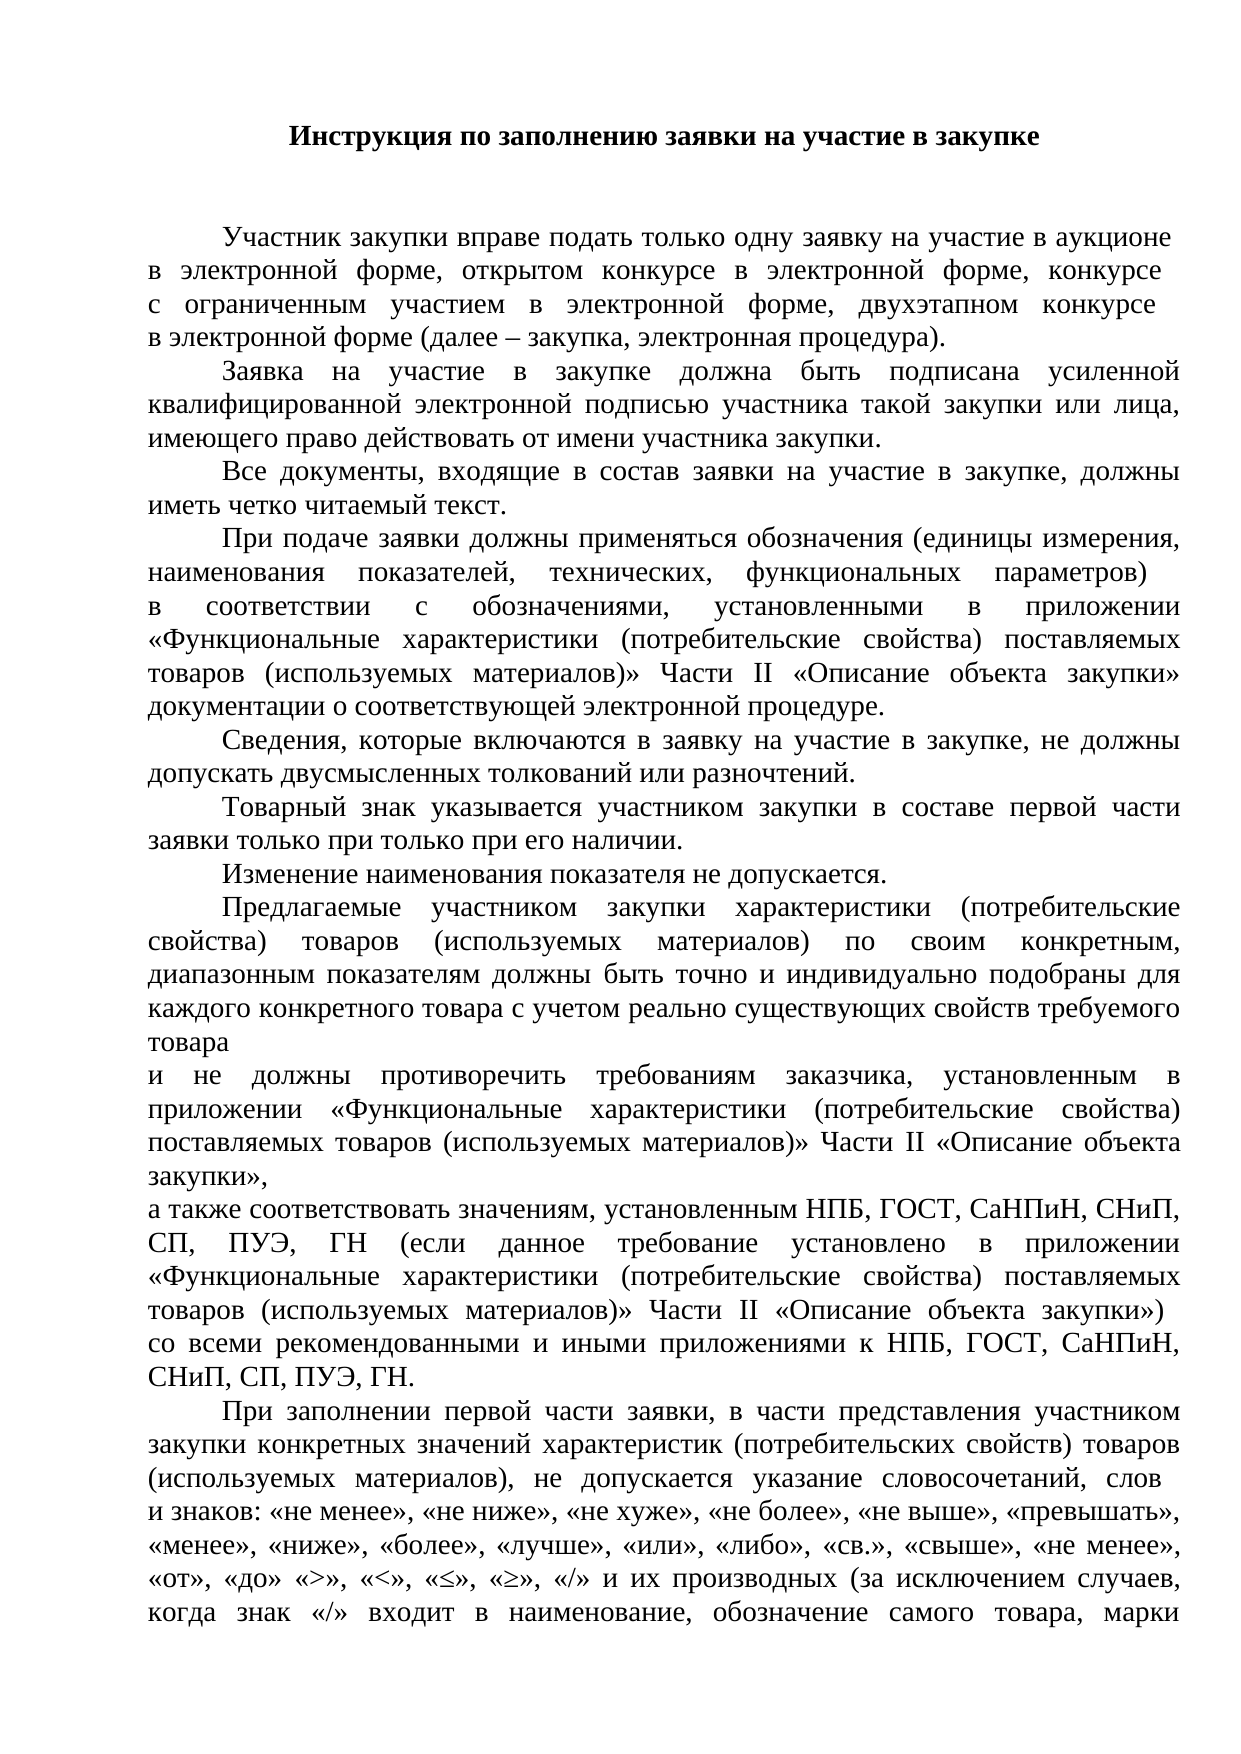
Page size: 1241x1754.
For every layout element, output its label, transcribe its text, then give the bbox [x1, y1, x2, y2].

text Товарный знак указывается участником закупки в составе первой части заявки только при только при его наличии. [148, 789, 1181, 856]
text Заявка на участие в закупке должна быть подписана усиленной квалифицированной электронной подписью участника такой закупки или лица, имеющего право действовать от имени участника закупки. [148, 353, 1181, 453]
text Предлагаемые участником закупки характеристики (потребительские свойства) товаров (используемых материалов) по своим конкретным, диапазонным показателям должны быть точно и индивидуально подобраны для каждого конкретного товара с учетом реально существующих свойств требуемого товара и не должны противоречить требованиям заказчика, установленным в приложении «Функциональные характеристики (потребительские свойства) поставляемых товаров (используемых материалов)» Части II «Описание объекта закупки», а также соответствовать значениям, установленным НПБ, ГОСТ, СаНПиН, СНиП, СП, ПУЭ, ГН (если данное требование установлено в приложении «Функциональные характеристики (потребительские свойства) поставляемых товаров (используемых материалов)» Части II «Описание объекта закупки») со всеми рекомендованными и иными приложениями к НПБ, ГОСТ, СаНПиН, СНиП, СП, ПУЭ, ГН. [148, 889, 1181, 1393]
text Сведения, которые включаются в заявку на участие в закупке, не должны допускать двусмысленных толкований или разночтений. [148, 722, 1181, 789]
text Инструкция по заполнению заявки на участие в закупке [148, 118, 1181, 152]
text Все документы, входящие в состав заявки на участие в закупке, должны иметь четко читаемый текст. [148, 453, 1181, 521]
text При подаче заявки должны применяться обозначения (единицы измерения, наименования показателей, технических, функциональных параметров) в соответствии с обозначениями, установленными в приложении «Функциональные характеристики (потребительские свойства) поставляемых товаров (используемых материалов)» Части II «Описание объекта закупки» документации о соответствующей электронной процедуре. [148, 521, 1181, 722]
text Участник закупки вправе подать только одну заявку на участие в аукционе в электронной форме, открытом конкурсе в электронной форме, конкурсе с ограниченным участием в электронной форме, двухэтапном конкурсе в электронной форме (далее – закупка, электронная процедура). [148, 219, 1181, 353]
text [148, 1393, 1181, 1627]
text Изменение наименования показателя не допускается. [148, 856, 1181, 889]
